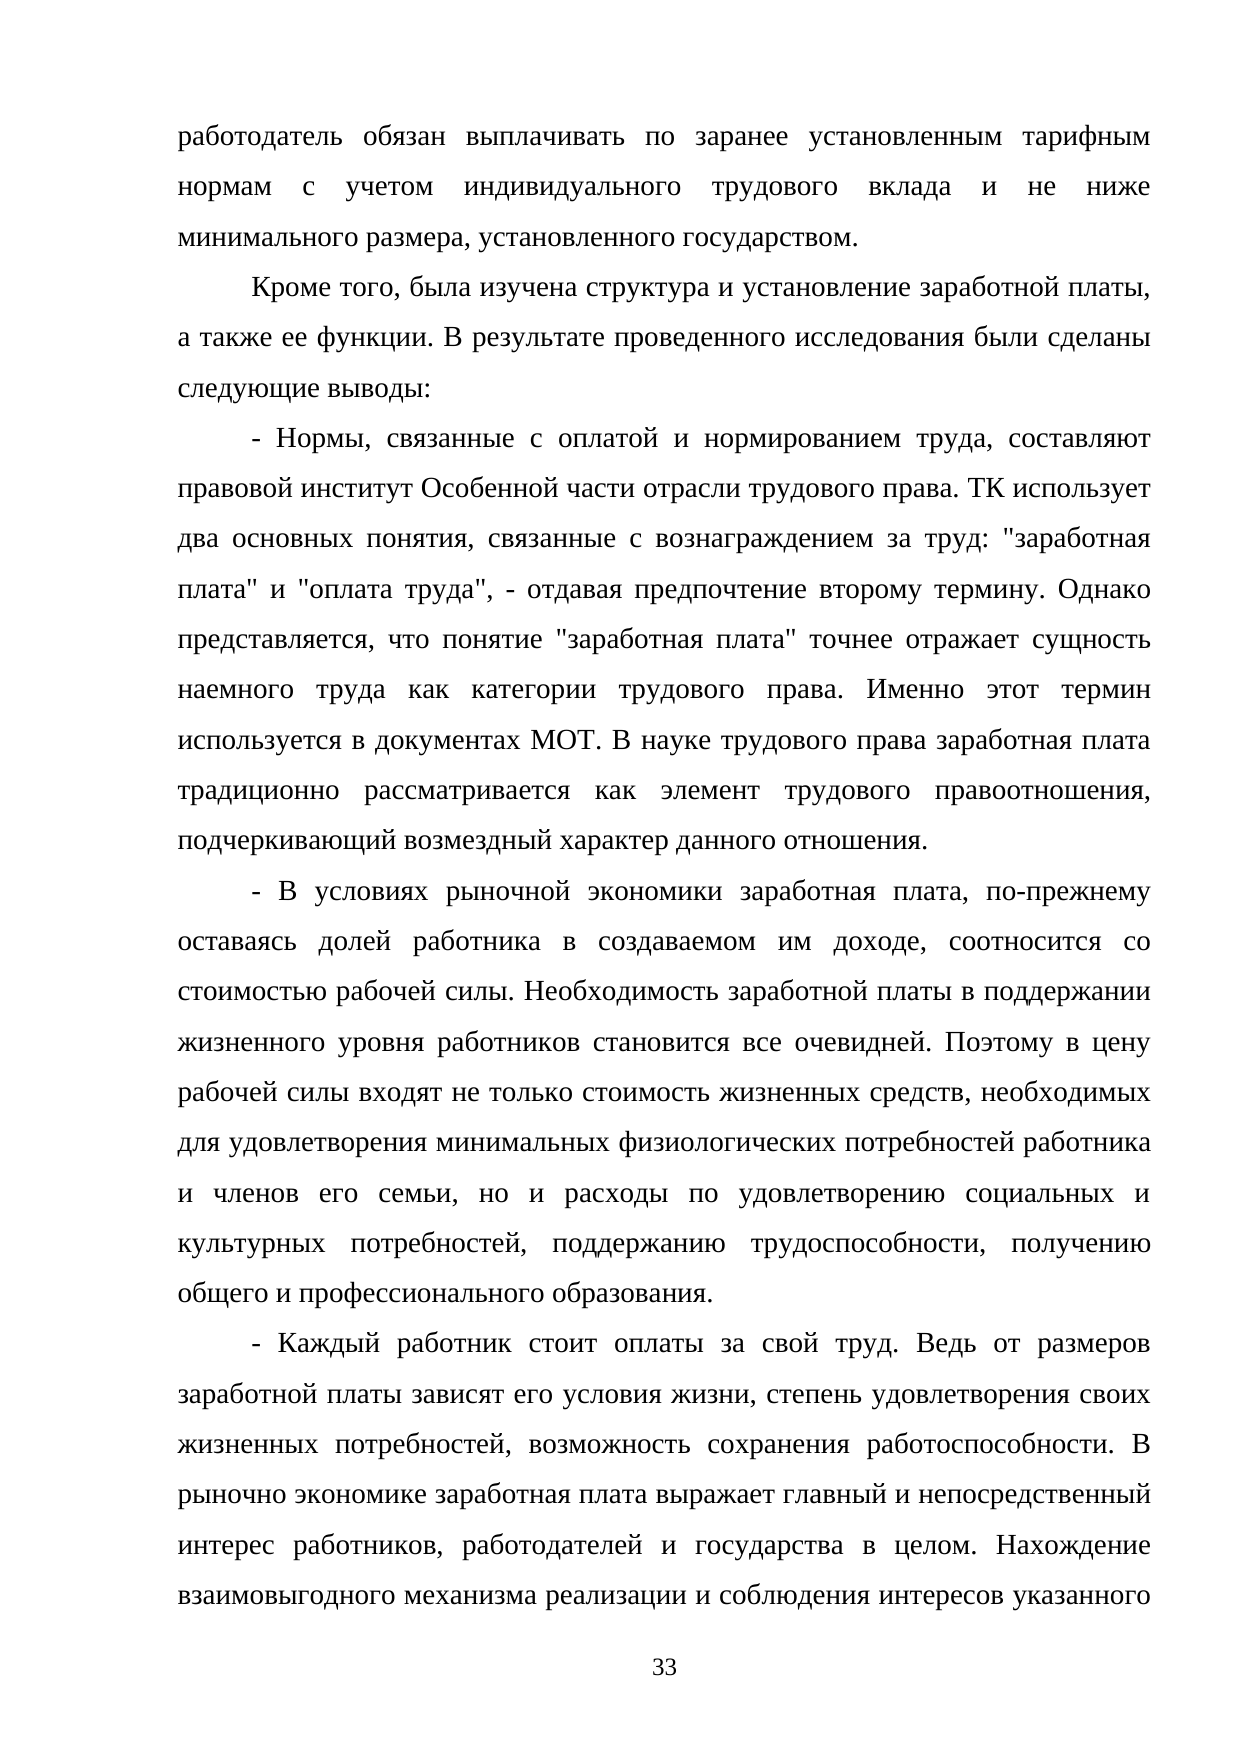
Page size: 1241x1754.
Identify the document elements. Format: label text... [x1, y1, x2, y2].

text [177, 1326, 1152, 1611]
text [177, 118, 1152, 252]
text Кроме того, была изучена структура и установление заработной платы, а также ее функции. В результате проведенного исследования были сделаны следующие выводы: [177, 269, 1152, 403]
text - Нормы, связанные с оплатой и нормированием труда, составляют правовой институт Особенной части отрасли трудового права. ТК использует два основных понятия, связанные с вознаграждением за труд: "заработная плата" и "оплата труда", - отдавая предпочтение второму термину. Однако представляется, что понятие "заработная плата" точнее отражает сущность наемного труда как категории трудового права. Именно этот термин используется в документах МОТ. В науке трудового права заработная плата традиционно рассматривается как элемент трудового правоотношения, подчеркивающий возмездный характер данного отношения. [177, 420, 1152, 856]
text - В условиях рыночной экономики заработная плата, по-прежнему оставаясь долей работника в создаваемом им доходе, соотносится со стоимостью рабочей силы. Необходимость заработной платы в поддержании жизненного уровня работников становится все очевидней. Поэтому в цену рабочей силы входят не только стоимость жизненных средств, необходимых для удовлетворения минимальных физиологических потребностей работника и членов его семьи, но и расходы по удовлетворению социальных и культурных потребностей, поддержанию трудоспособности, получению общего и профессионального образования. [177, 873, 1152, 1309]
